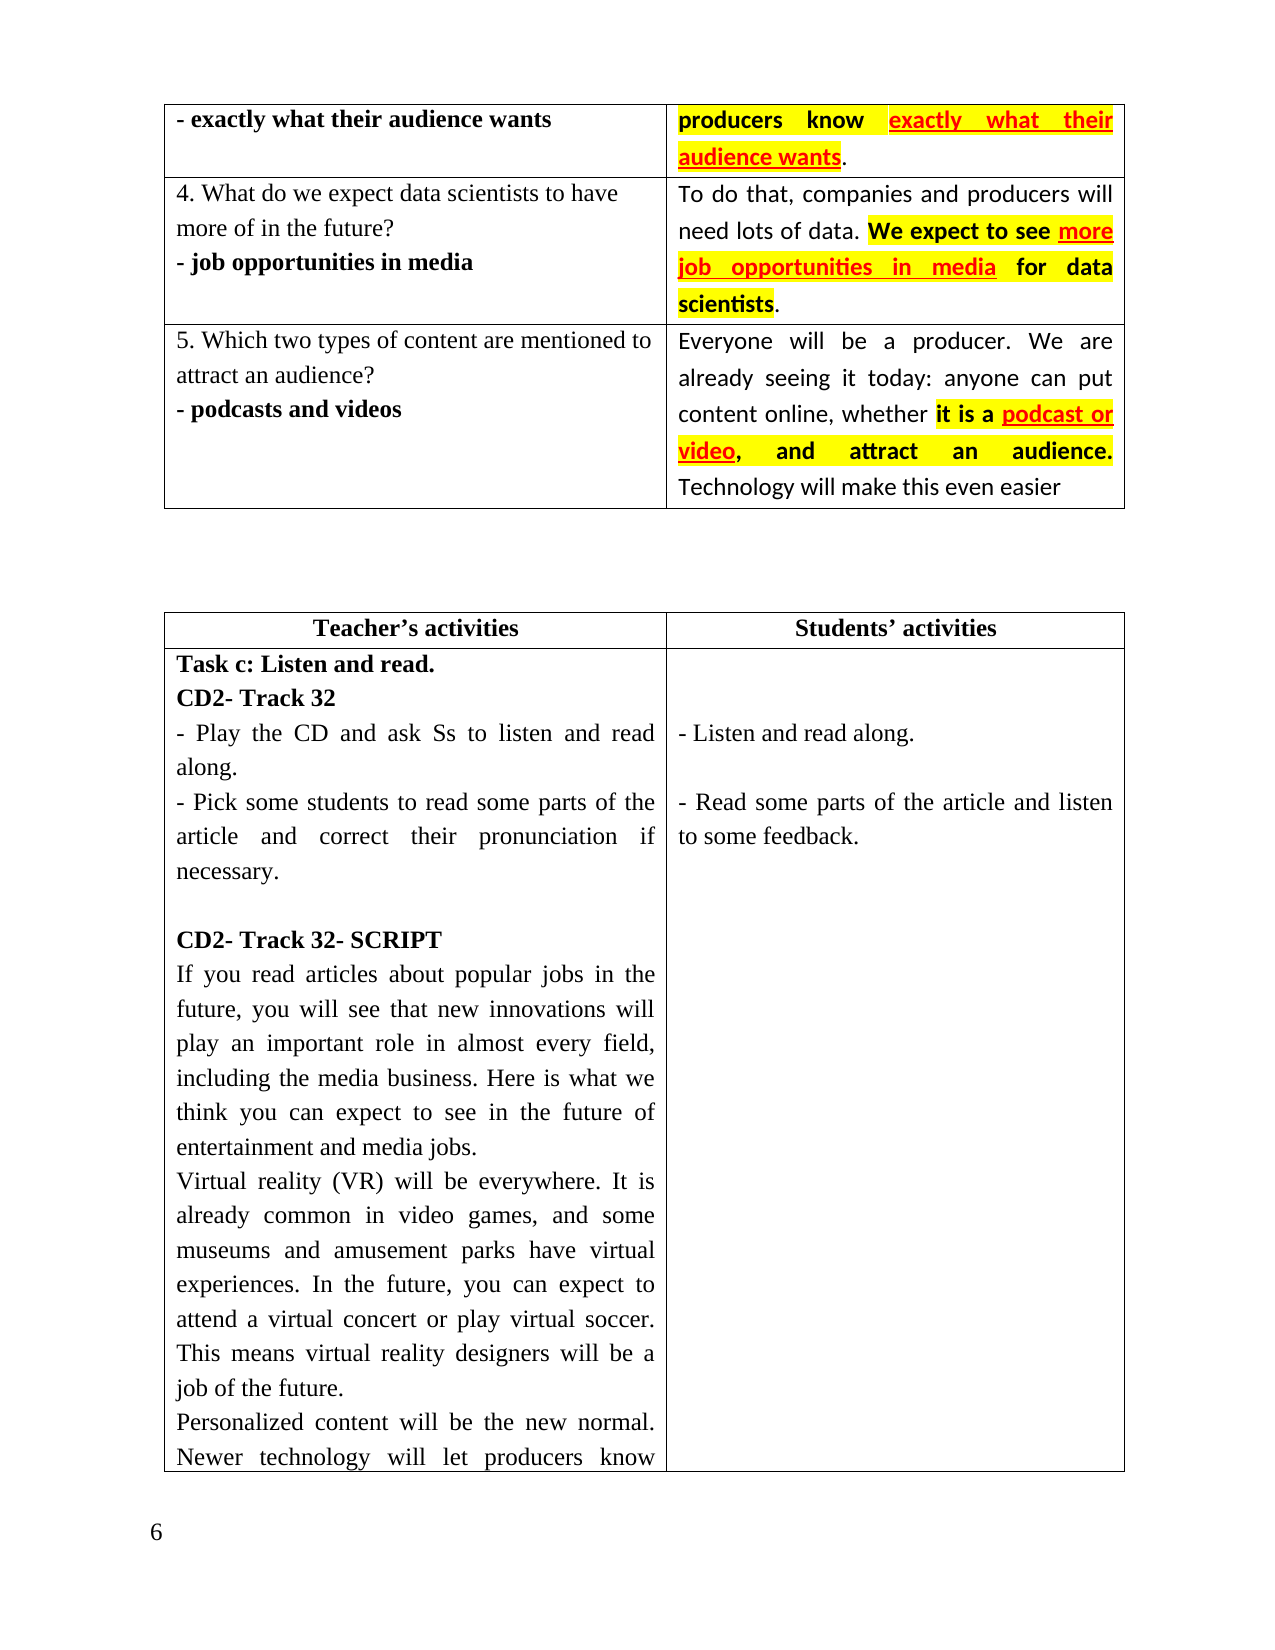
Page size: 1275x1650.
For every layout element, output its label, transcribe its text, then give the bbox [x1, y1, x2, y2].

table_header Teacher’s activities [165, 613, 666, 648]
table_cell - Listen and read along. [667, 718, 1124, 787]
table_cell Task c: Listen and read. CD2- Track 32 [165, 649, 666, 718]
table_cell Everyone will be a producer. We are already seeing it today: anyone can put content online, whether it is a podcast or video, and attract an audience. Technology will make this even easier [667, 325, 1124, 508]
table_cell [667, 787, 1124, 1471]
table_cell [667, 105, 1124, 177]
table_cell To do that, companies and producers will need lots of data. We expect to see more job opportunities in media for data scientists. [667, 178, 1124, 324]
table_cell 5. Which two types of content are mentioned to attract an audience? - podcasts and videos [165, 325, 666, 508]
table_header Students’ activities [667, 613, 1124, 648]
table_cell [667, 649, 1124, 718]
table_cell 4. What do we expect data scientists to have more of in the future? - job opportunities in media [165, 178, 666, 324]
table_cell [165, 105, 666, 177]
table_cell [165, 787, 666, 1471]
table_cell - Play the CD and ask Ss to listen and read along. [165, 718, 666, 787]
